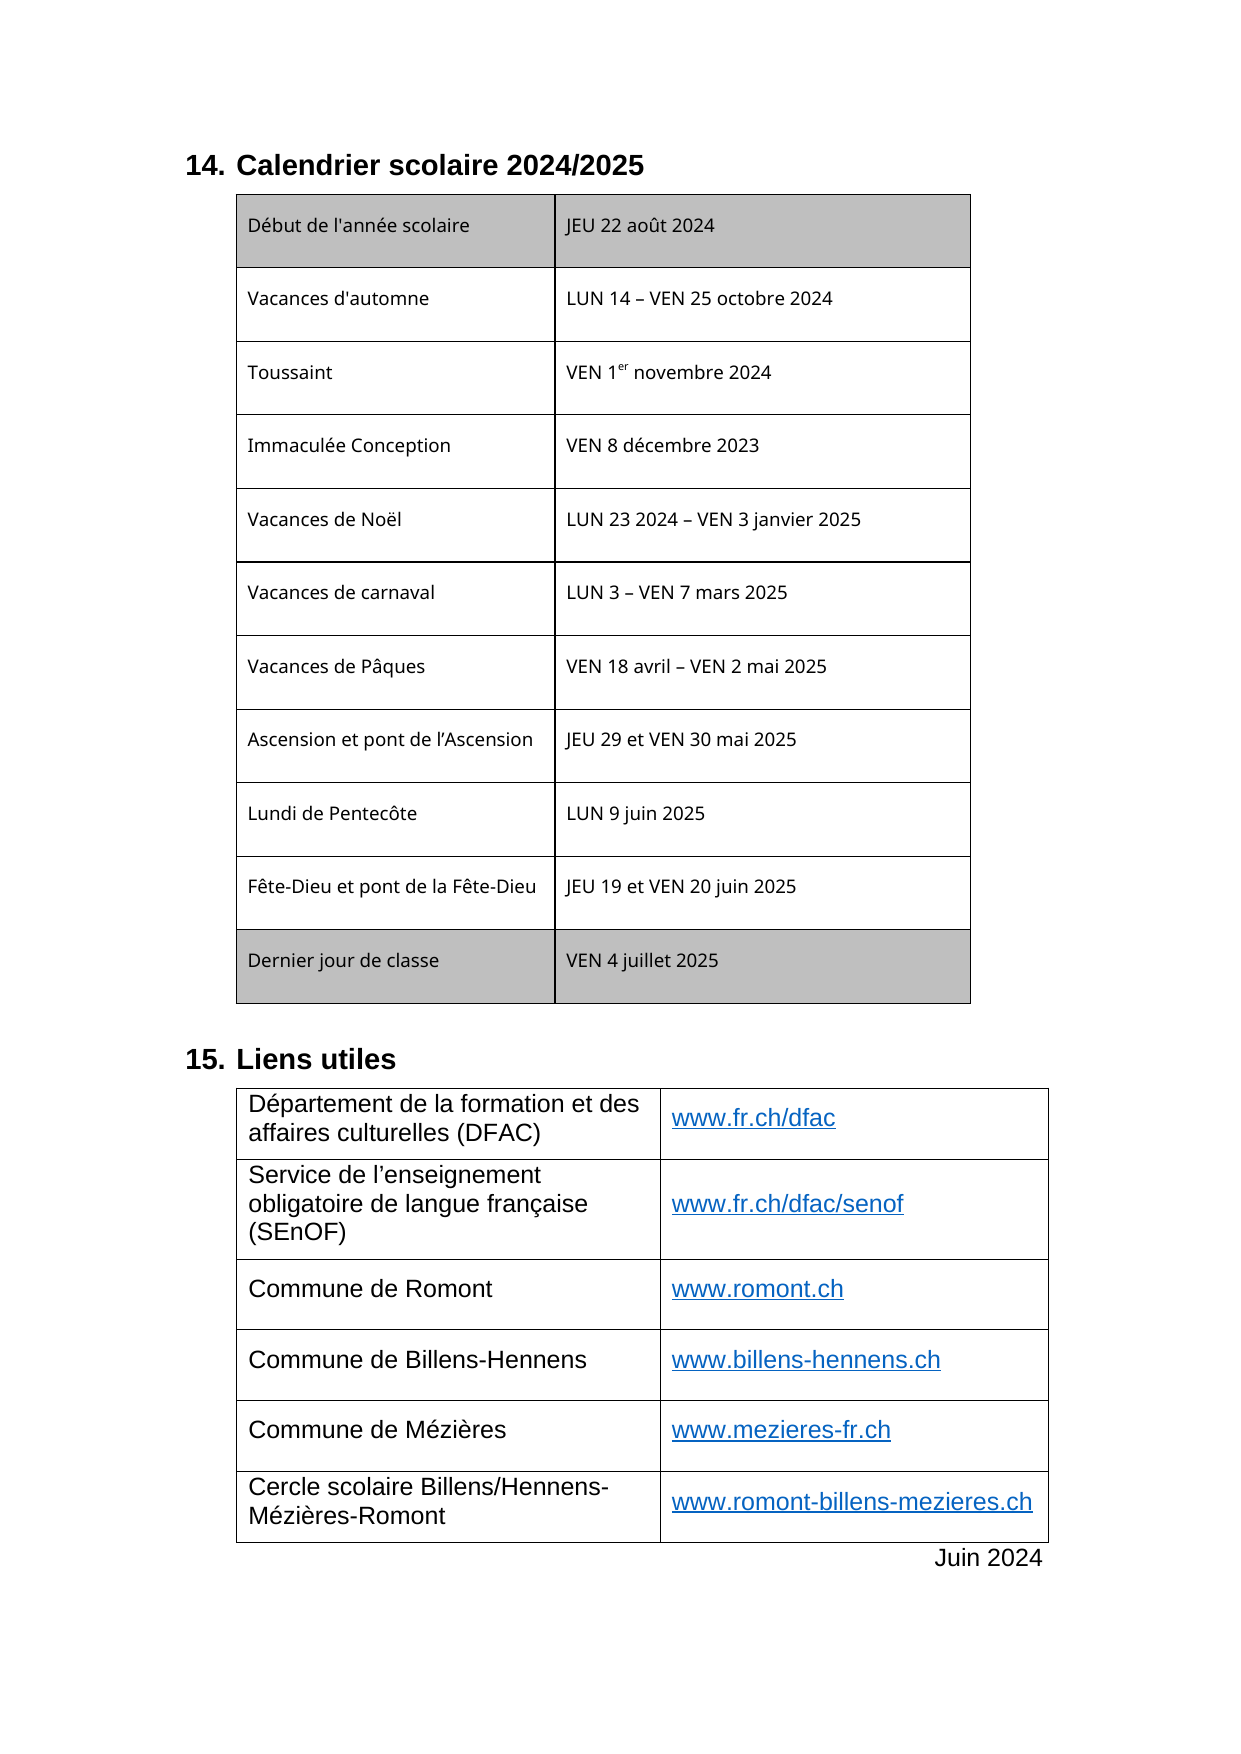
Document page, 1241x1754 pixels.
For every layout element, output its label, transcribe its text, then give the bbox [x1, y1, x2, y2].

table_header Début de l'année scolaire [237, 195, 554, 267]
table_cell Immaculée Conception [237, 415, 554, 488]
table_header JEU 22 août 2024 [556, 195, 970, 267]
table_cell JEU 19 et VEN 20 juin 2025 [556, 857, 970, 929]
text Juin 2024 [148, 1543, 1043, 1572]
table_cell Vacances de Pâques [237, 636, 554, 708]
table_cell VEN 8 décembre 2023 [556, 415, 970, 488]
table_cell VEN 18 avril – VEN 2 mai 2025 [556, 636, 970, 708]
table_cell Fête-Dieu et pont de la Fête-Dieu [237, 857, 554, 929]
table_cell VEN 1er novembre 2024 [556, 342, 970, 414]
list Calendrier scolaire 2024/2025 [185, 148, 1093, 181]
table_cell Toussaint [237, 342, 554, 414]
table_cell www.mezieres-fr.ch [661, 1401, 1048, 1471]
table_cell Cercle scolaire Billens/Hennens-Mézières-Romont [237, 1472, 660, 1542]
table_cell Commune de Mézières [237, 1401, 660, 1471]
table_cell Vacances d'automne [237, 268, 554, 341]
table_cell Vacances de Noël [237, 489, 554, 561]
table_cell Commune de Billens-Hennens [237, 1330, 660, 1400]
table_cell www.romont.ch [661, 1260, 1048, 1329]
table_cell Dernier jour de classe [237, 930, 554, 1003]
table_cell Lundi de Pentecôte [237, 783, 554, 856]
table_cell www.billens-hennens.ch [661, 1330, 1048, 1400]
table_cell Service de l’enseignement obligatoire de langue française (SEnOF) [237, 1160, 660, 1258]
table_cell LUN 14 – VEN 25 octobre 2024 [556, 268, 970, 341]
table_header Département de la formation et des affaires culturelles (DFAC) [237, 1089, 660, 1159]
table_cell www.fr.ch/dfac/senof [661, 1160, 1048, 1258]
table_cell Vacances de carnaval [237, 563, 554, 635]
table_cell Commune de Romont [237, 1260, 660, 1329]
table_header www.fr.ch/dfac [661, 1089, 1048, 1159]
list Liens utiles [185, 1042, 1093, 1075]
table_cell LUN 9 juin 2025 [556, 783, 970, 856]
table_cell VEN 4 juillet 2025 [556, 930, 970, 1003]
table_cell LUN 3 – VEN 7 mars 2025 [556, 563, 970, 635]
table_cell www.romont-billens-mezieres.ch [661, 1472, 1048, 1542]
table_cell LUN 23 2024 – VEN 3 janvier 2025 [556, 489, 970, 561]
table_cell JEU 29 et VEN 30 mai 2025 [556, 710, 970, 782]
table_cell Ascension et pont de l’Ascension [237, 710, 554, 782]
